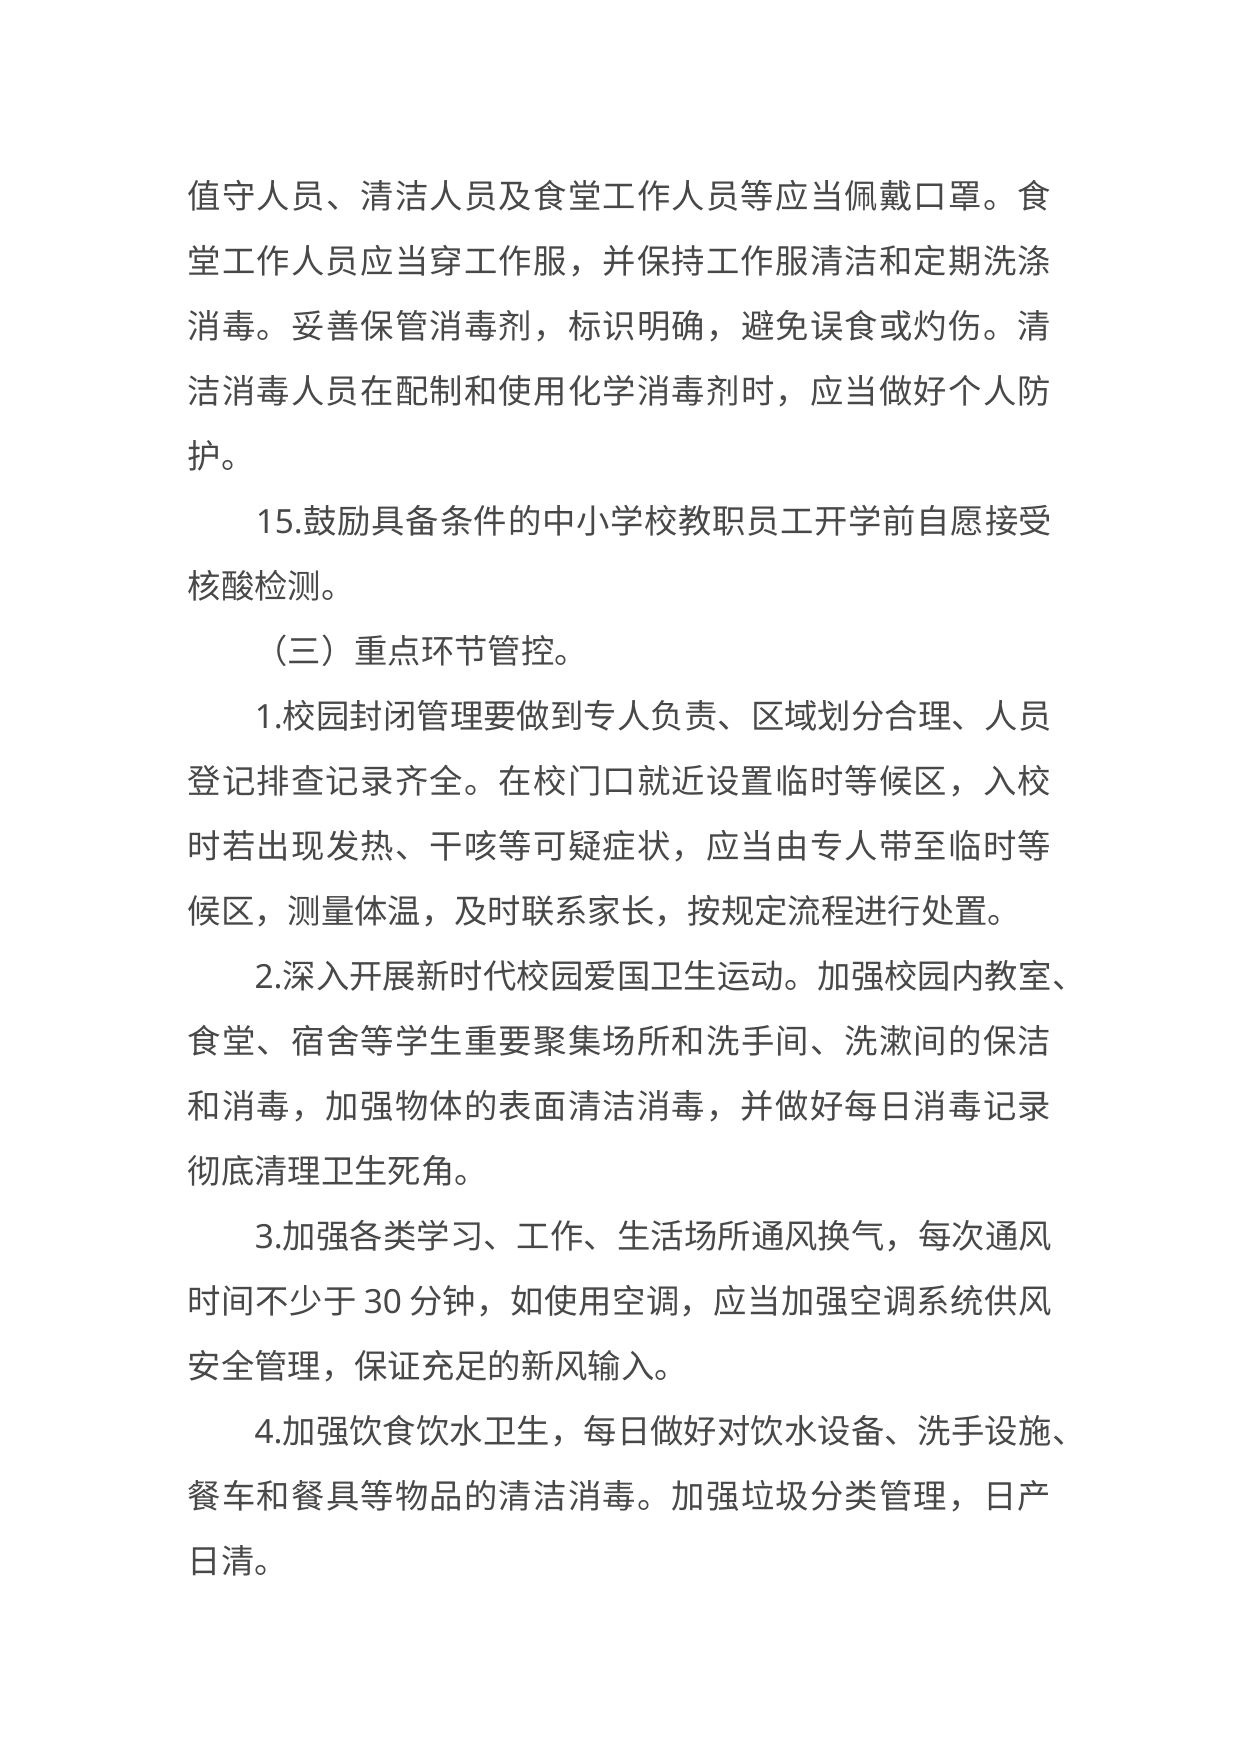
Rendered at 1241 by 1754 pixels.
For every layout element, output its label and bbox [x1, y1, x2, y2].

text [187, 162, 1053, 1592]
